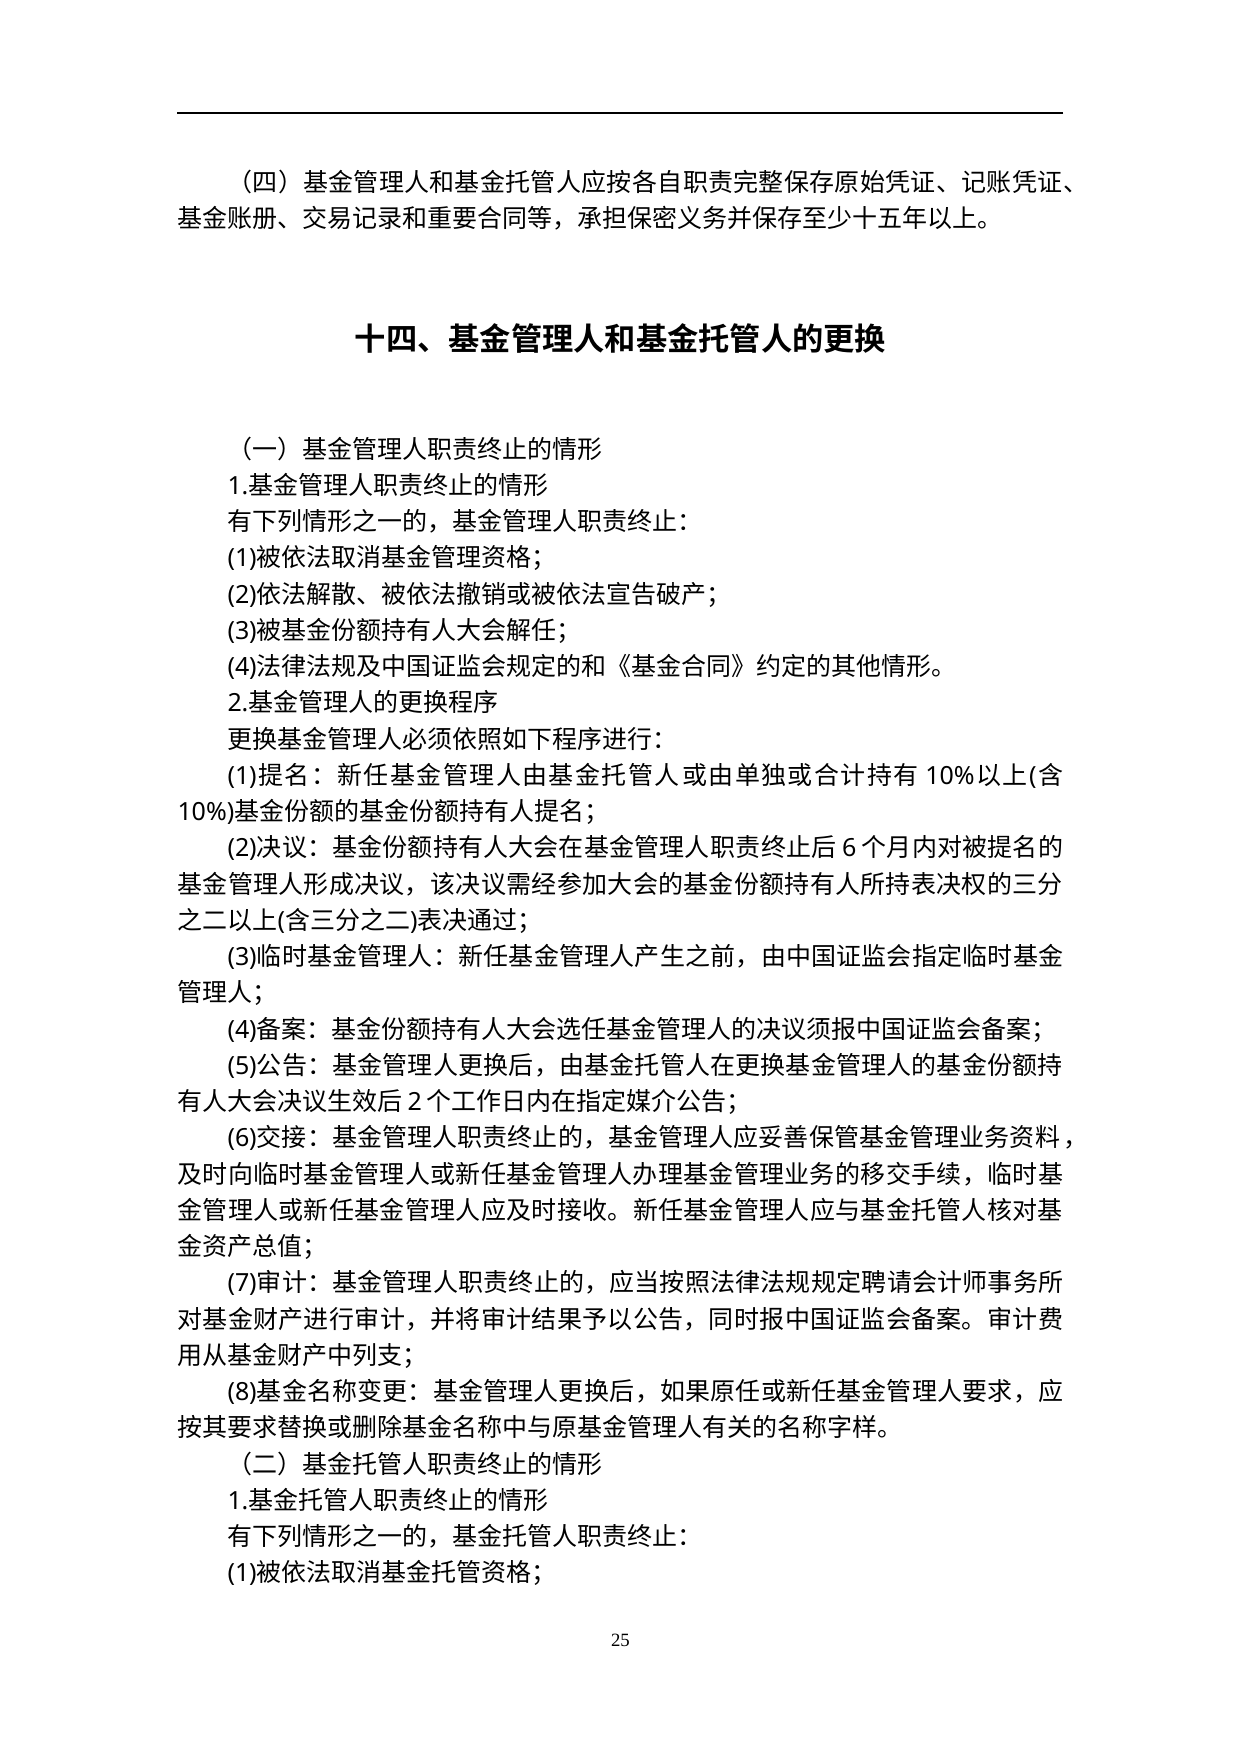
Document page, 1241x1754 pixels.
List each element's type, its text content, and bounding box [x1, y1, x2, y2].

text (1)被依法取消基金托管资格； [177, 1553, 1063, 1589]
text 1.基金管理人职责终止的情形 [177, 465, 1063, 502]
text 更换基金管理人必须依照如下程序进行： [177, 719, 1063, 755]
text 有下列情形之一的，基金管理人职责终止： [177, 502, 1063, 538]
text (2)决议：基金份额持有人大会在基金管理人职责终止后6个月内对被提名的基金管理人形成决议，该决议需经参加大会的基金份额持有人所持表决权的三分之二以上(含三分之二)表决通过； [177, 828, 1063, 937]
text (4)备案：基金份额持有人大会选任基金管理人的决议须报中国证监会备案； [177, 1009, 1063, 1045]
text 2.基金管理人的更换程序 [177, 683, 1063, 719]
text （四）基金管理人和基金托管人应按各自职责完整保存原始凭证、记账凭证、基金账册、交易记录和重要合同等，承担保密义务并保存至少十五年以上。 [177, 162, 1063, 234]
text （一）基金管理人职责终止的情形 [177, 429, 1063, 465]
text (5)公告：基金管理人更换后，由基金托管人在更换基金管理人的基金份额持有人大会决议生效后2个工作日内在指定媒介公告； [177, 1045, 1063, 1118]
text (6)交接：基金管理人职责终止的，基金管理人应妥善保管基金管理业务资料，及时向临时基金管理人或新任基金管理人办理基金管理业务的移交手续，临时基金管理人或新任基金管理人应及时接收。新任基金管理人应与基金托管人核对基金资产总值； [177, 1118, 1063, 1263]
text (1)提名：新任基金管理人由基金托管人或由单独或合计持有10%以上(含10%)基金份额的基金份额持有人提名； [177, 755, 1063, 828]
text (8)基金名称变更：基金管理人更换后，如果原任或新任基金管理人要求，应按其要求替换或删除基金名称中与原基金管理人有关的名称字样。 [177, 1372, 1063, 1444]
text (3)临时基金管理人：新任基金管理人产生之前，由中国证监会指定临时基金管理人； [177, 937, 1063, 1009]
text 1.基金托管人职责终止的情形 [177, 1480, 1063, 1517]
text 有下列情形之一的，基金托管人职责终止： [177, 1517, 1063, 1553]
text （二）基金托管人职责终止的情形 [177, 1444, 1063, 1480]
text (1)被依法取消基金管理资格； [177, 538, 1063, 574]
text (3)被基金份额持有人大会解任； [177, 610, 1063, 647]
text (2)依法解散、被依法撤销或被依法宣告破产； [177, 574, 1063, 610]
text (4)法律法规及中国证监会规定的和《基金合同》约定的其他情形。 [177, 647, 1063, 683]
subtitle 十四、基金管理人和基金托管人的更换 [177, 304, 1063, 369]
text (7)审计：基金管理人职责终止的，应当按照法律法规规定聘请会计师事务所对基金财产进行审计，并将审计结果予以公告，同时报中国证监会备案。审计费用从基金财产中列支； [177, 1263, 1063, 1372]
